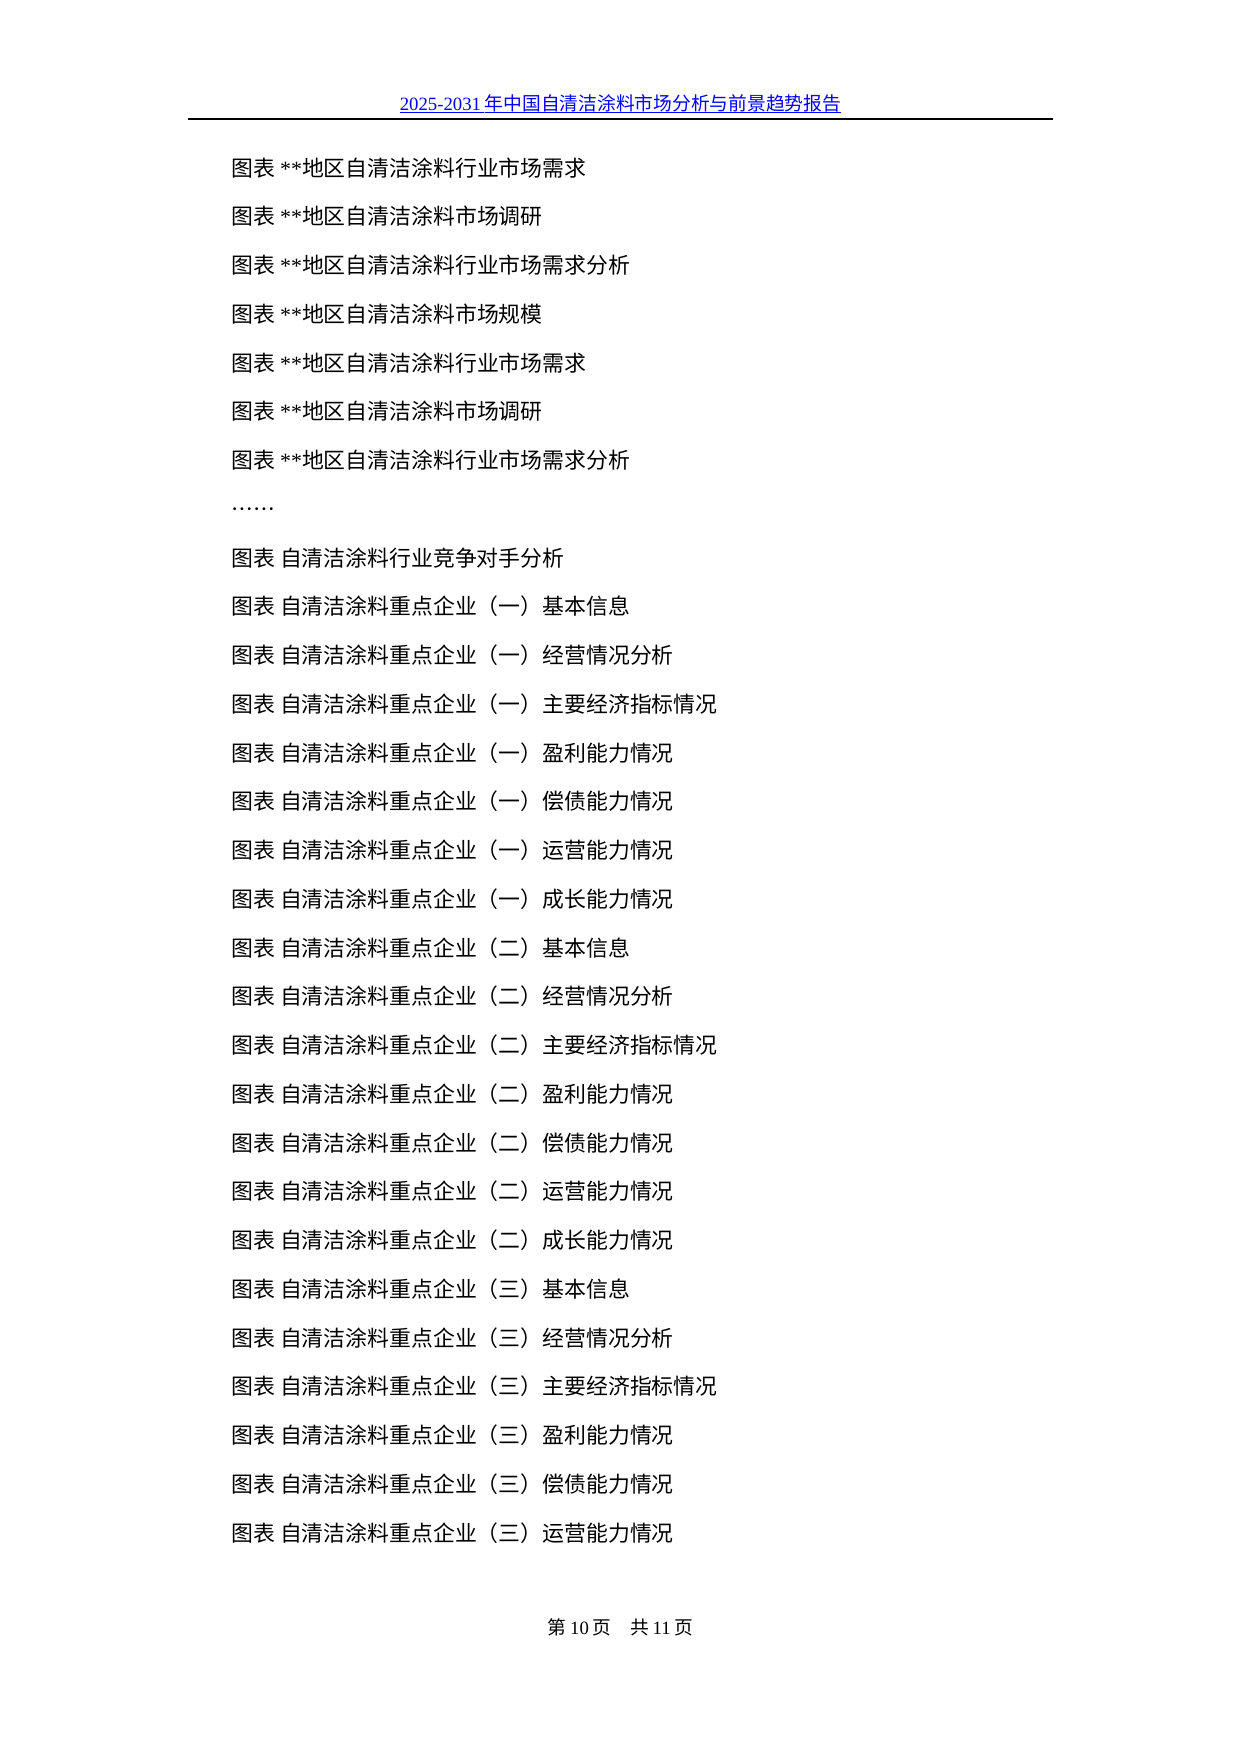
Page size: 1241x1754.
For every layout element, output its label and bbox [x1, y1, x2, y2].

text [187, 150, 1053, 1548]
